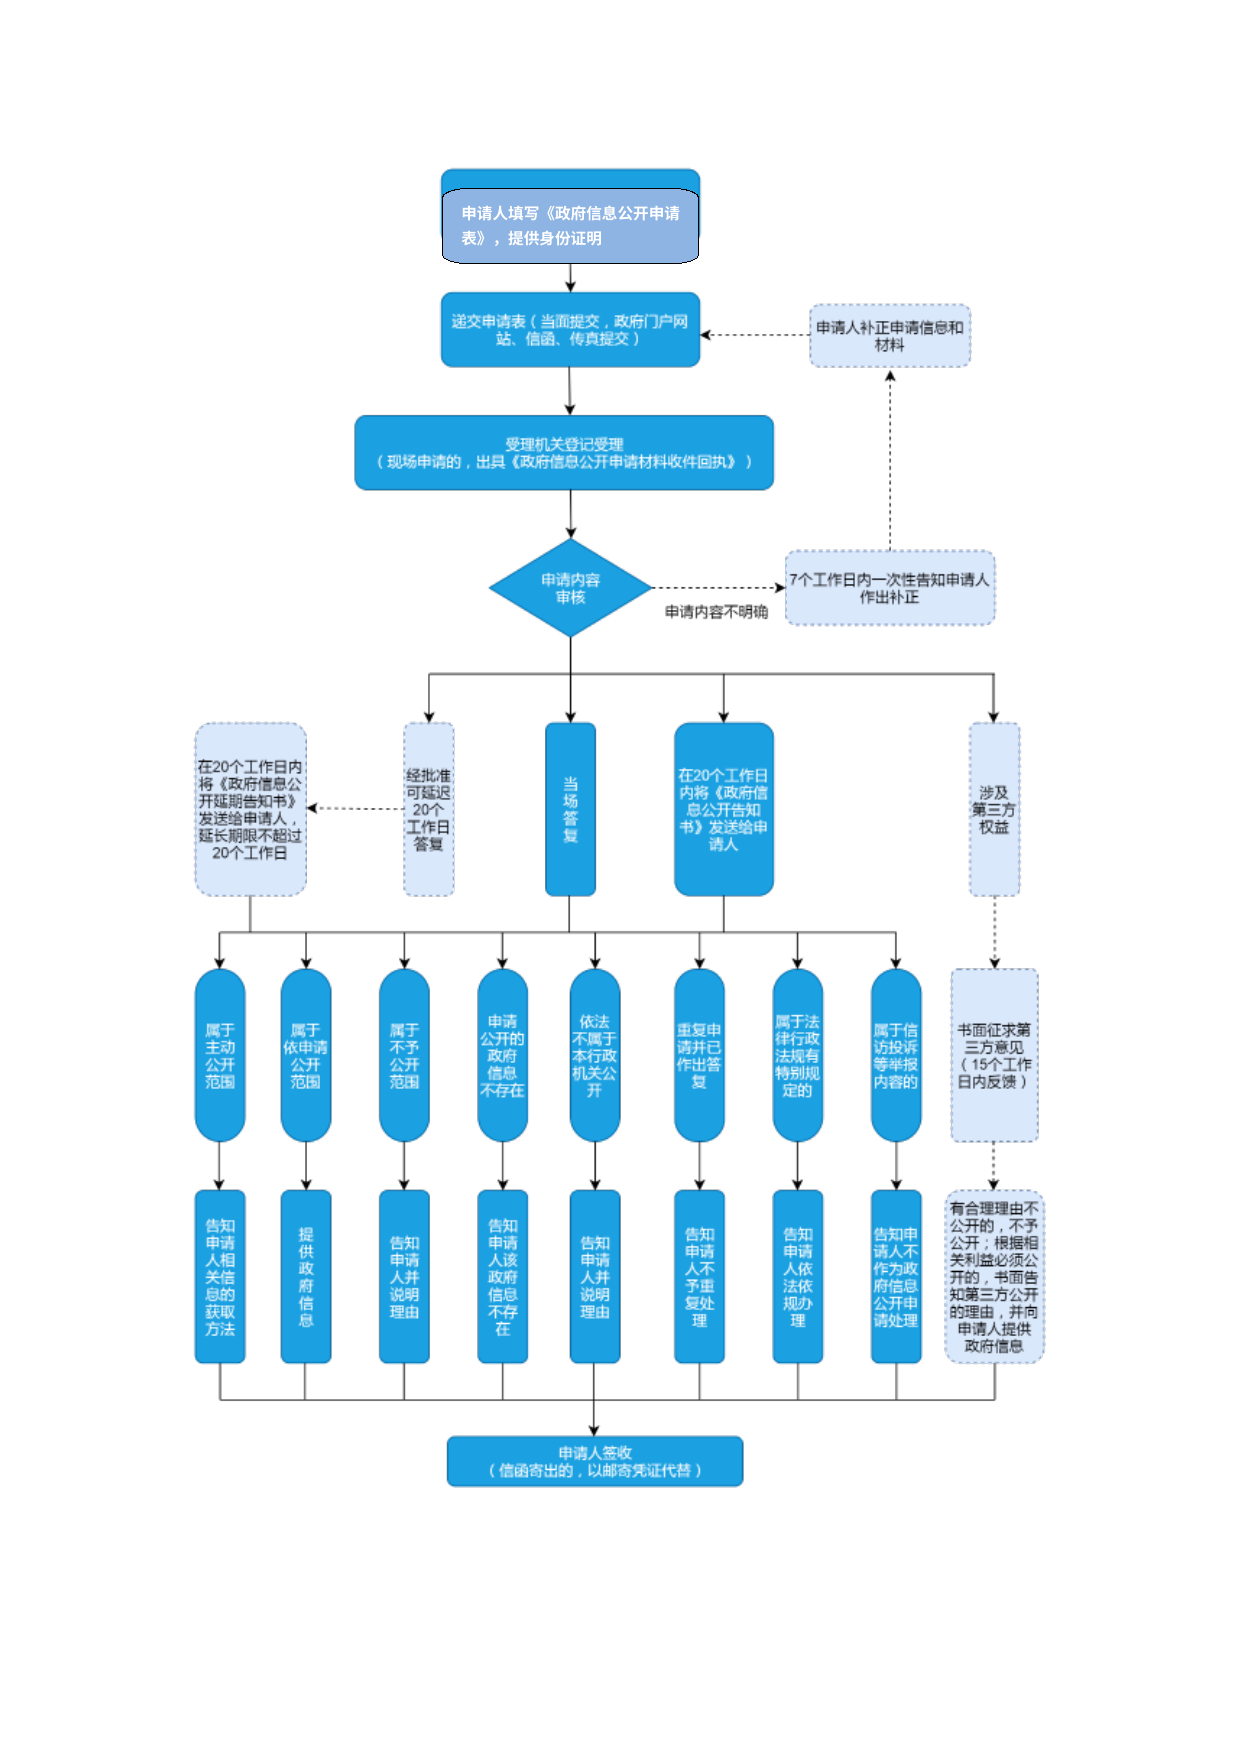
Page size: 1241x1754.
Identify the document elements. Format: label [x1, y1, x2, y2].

picture [187, 162, 1053, 1495]
